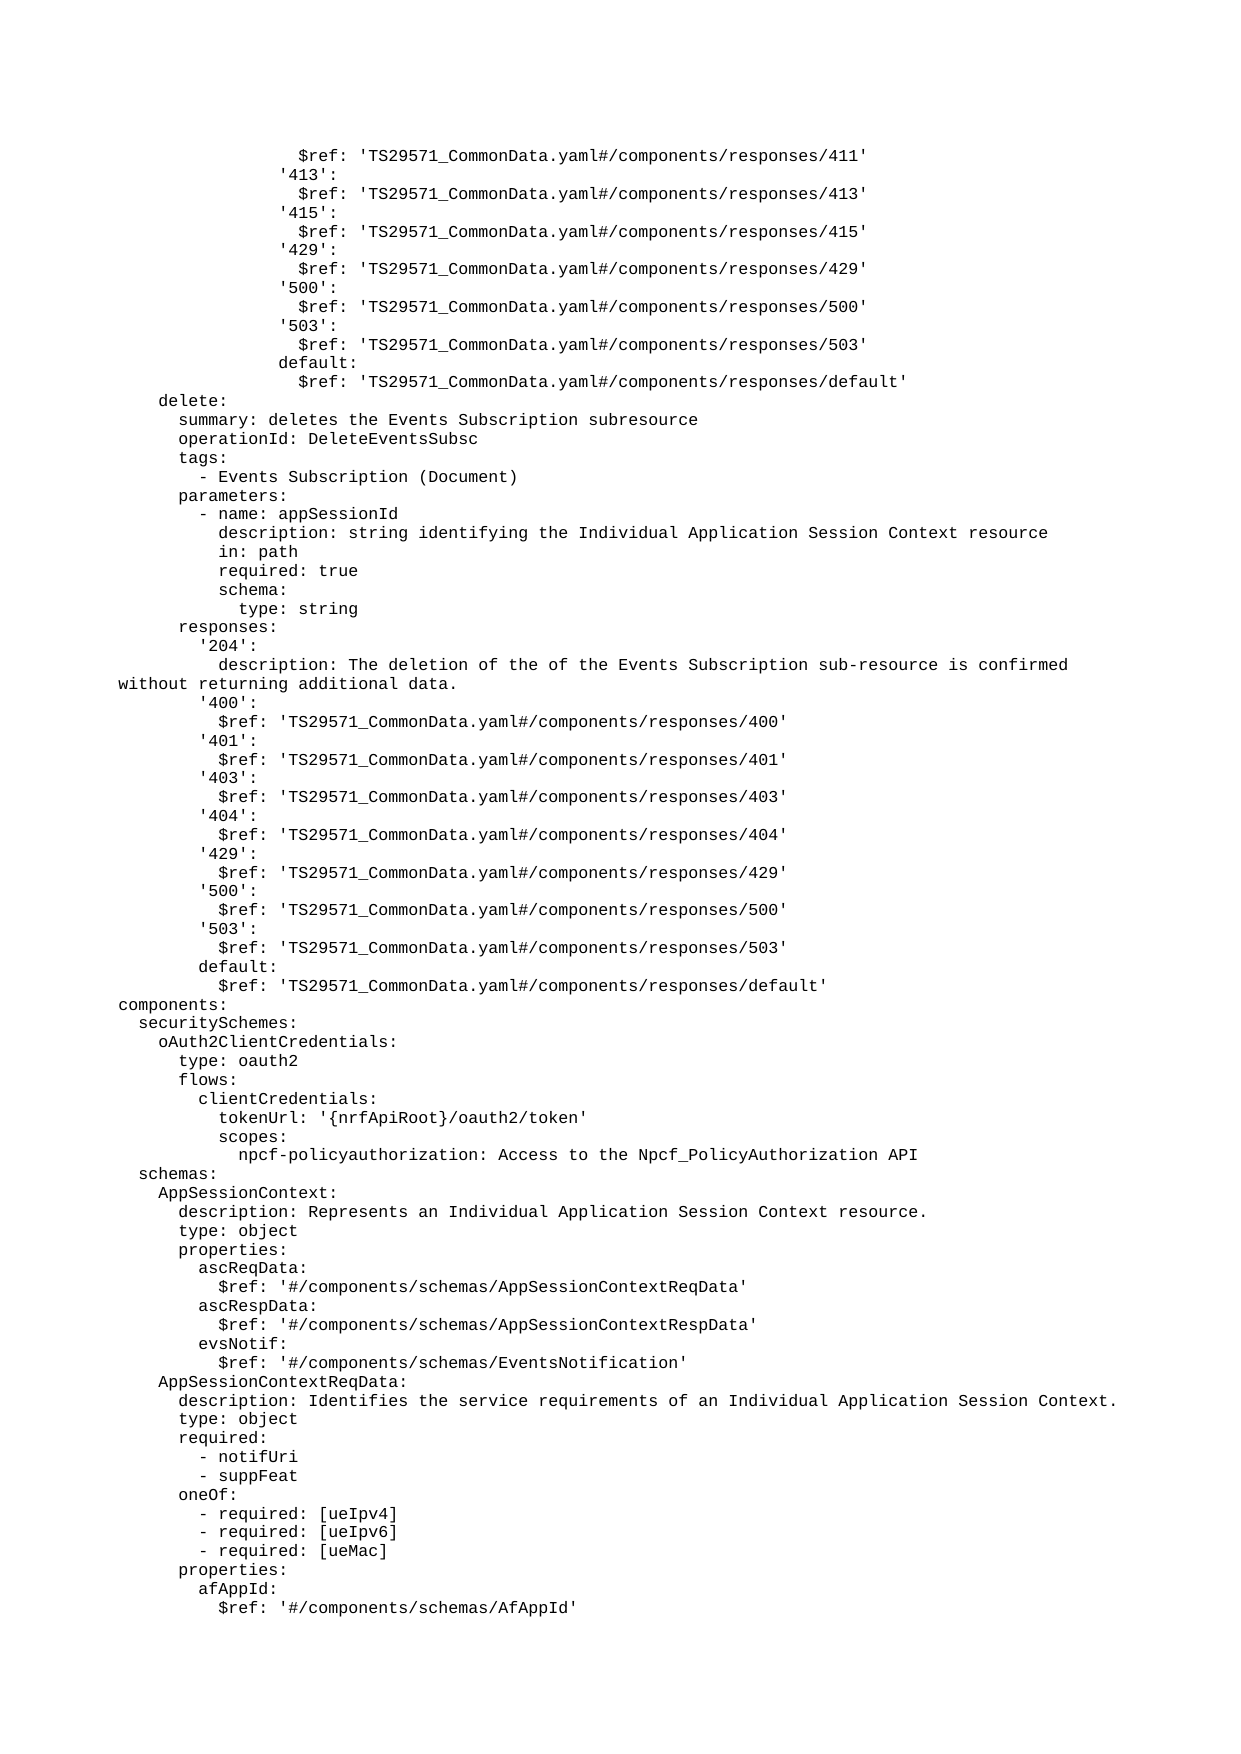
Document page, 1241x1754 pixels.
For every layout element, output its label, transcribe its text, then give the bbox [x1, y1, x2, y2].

text $ref: 'TS29571_CommonData.yaml#/components/responses/default' [118, 977, 1122, 996]
text $ref: 'TS29571_CommonData.yaml#/components/responses/401' [118, 751, 1122, 770]
text type: object [118, 1411, 1122, 1430]
text $ref: '#/components/schemas/AppSessionContextReqData' [118, 1279, 1122, 1298]
text '404': [118, 808, 1122, 826]
text responses: [118, 619, 1122, 638]
text ascReqData: [118, 1260, 1122, 1279]
text AppSessionContextReqData: [118, 1373, 1122, 1392]
text afAppId: [118, 1581, 1122, 1599]
text - required: [ueIpv6] [118, 1524, 1122, 1543]
text '204': [118, 638, 1122, 657]
text - name: appSessionId [118, 506, 1122, 525]
text scopes: [118, 1128, 1122, 1147]
text schemas: [118, 1166, 1122, 1185]
text description: string identifying the Individual Application Session Context resource [118, 525, 1122, 544]
text - notifUri [118, 1449, 1122, 1467]
text parameters: [118, 487, 1122, 506]
text oneOf: [118, 1486, 1122, 1505]
text $ref: 'TS29571_CommonData.yaml#/components/responses/415' [118, 223, 1122, 242]
text properties: [118, 1562, 1122, 1581]
text $ref: 'TS29571_CommonData.yaml#/components/responses/411' [118, 148, 1122, 167]
text '500': [118, 280, 1122, 298]
text $ref: '#/components/schemas/EventsNotification' [118, 1354, 1122, 1373]
text - required: [ueMac] [118, 1543, 1122, 1562]
text - suppFeat [118, 1467, 1122, 1486]
text npcf-policyauthorization: Access to the Npcf_PolicyAuthorization API [118, 1147, 1122, 1166]
text summary: deletes the Events Subscription subresource [118, 412, 1122, 431]
text type: object [118, 1222, 1122, 1241]
text - Events Subscription (Document) [118, 468, 1122, 487]
text clientCredentials: [118, 1090, 1122, 1109]
text '401': [118, 732, 1122, 751]
text $ref: 'TS29571_CommonData.yaml#/components/responses/500' [118, 298, 1122, 317]
text default: [118, 355, 1122, 374]
text $ref: 'TS29571_CommonData.yaml#/components/responses/503' [118, 336, 1122, 355]
text delete: [118, 393, 1122, 412]
text '429': [118, 242, 1122, 261]
text $ref: 'TS29571_CommonData.yaml#/components/responses/403' [118, 789, 1122, 808]
text $ref: 'TS29571_CommonData.yaml#/components/responses/413' [118, 185, 1122, 204]
text description: The deletion of the of the Events Subscription sub-resource is confirmed without returning additional data. [118, 657, 1122, 694]
text $ref: '#/components/schemas/AppSessionContextRespData' [118, 1317, 1122, 1336]
text in: path [118, 544, 1122, 562]
text - required: [ueIpv4] [118, 1505, 1122, 1524]
text $ref: 'TS29571_CommonData.yaml#/components/responses/429' [118, 261, 1122, 280]
text '500': [118, 883, 1122, 902]
text components: [118, 996, 1122, 1015]
text '503': [118, 317, 1122, 336]
text '400': [118, 694, 1122, 713]
text evsNotif: [118, 1336, 1122, 1354]
text type: oauth2 [118, 1053, 1122, 1072]
text $ref: 'TS29571_CommonData.yaml#/components/responses/429' [118, 864, 1122, 883]
text required: true [118, 562, 1122, 581]
text tokenUrl: '{nrfApiRoot}/oauth2/token' [118, 1109, 1122, 1128]
text securitySchemes: [118, 1015, 1122, 1034]
text required: [118, 1430, 1122, 1449]
text '413': [118, 167, 1122, 185]
text '429': [118, 845, 1122, 864]
text flows: [118, 1072, 1122, 1090]
text ascRespData: [118, 1298, 1122, 1317]
text '415': [118, 204, 1122, 223]
text $ref: 'TS29571_CommonData.yaml#/components/responses/400' [118, 713, 1122, 732]
text AppSessionContext: [118, 1185, 1122, 1203]
text '503': [118, 921, 1122, 939]
text properties: [118, 1241, 1122, 1260]
text $ref: 'TS29571_CommonData.yaml#/components/responses/default' [118, 374, 1122, 393]
text $ref: '#/components/schemas/AfAppId' [118, 1599, 1122, 1618]
text default: [118, 958, 1122, 977]
text tags: [118, 449, 1122, 468]
text $ref: 'TS29571_CommonData.yaml#/components/responses/503' [118, 939, 1122, 958]
text operationId: DeleteEventsSubsc [118, 431, 1122, 449]
text description: Represents an Individual Application Session Context resource. [118, 1203, 1122, 1222]
text description: Identifies the service requirements of an Individual Application Session Context. [118, 1392, 1122, 1411]
text '403': [118, 770, 1122, 789]
text $ref: 'TS29571_CommonData.yaml#/components/responses/404' [118, 826, 1122, 845]
text $ref: 'TS29571_CommonData.yaml#/components/responses/500' [118, 902, 1122, 921]
text type: string [118, 600, 1122, 619]
text oAuth2ClientCredentials: [118, 1034, 1122, 1053]
text schema: [118, 581, 1122, 600]
